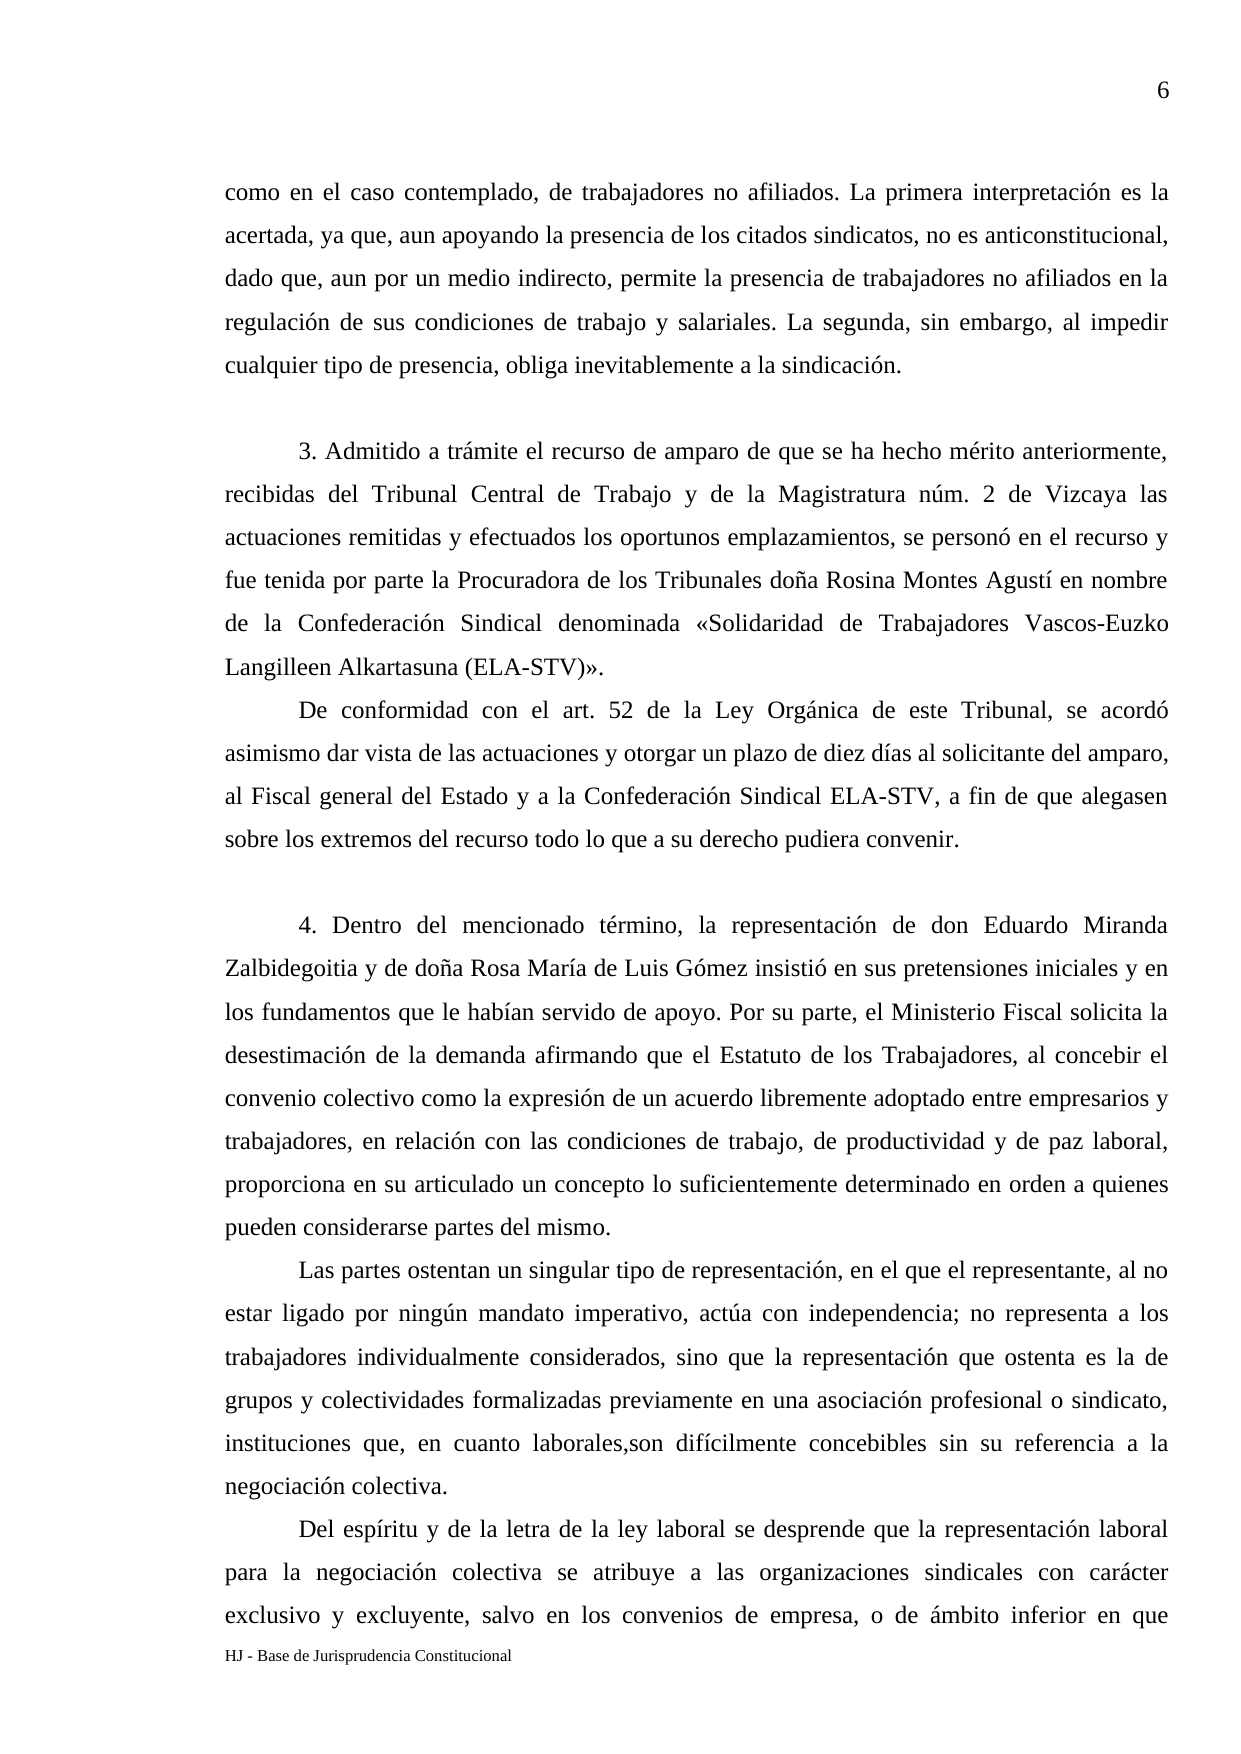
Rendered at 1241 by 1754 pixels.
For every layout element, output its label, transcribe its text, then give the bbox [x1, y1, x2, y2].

text 4. Dentro del mencionado término, la representación de don Eduardo Miranda Zalbidegoitia y de doña Rosa María de Luis Gómez insistió en sus pretensiones iniciales y en los fundamentos que le habían servido de apoyo. Por su parte, el Ministerio Fiscal solicita la desestimación de la demanda afirmando que el Estatuto de los Trabajadores, al concebir el convenio colectivo como la expresión de un acuerdo libremente adoptado entre empresarios y trabajadores, en relación con las condiciones de trabajo, de productividad y de paz laboral, proporciona en su articulado un concepto lo suficientemente determinado en orden a quienes pueden considerarse partes del mismo. [224, 910, 1169, 1241]
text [224, 177, 1169, 378]
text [224, 1514, 1169, 1629]
text 3. Admitido a trámite el recurso de amparo de que se ha hecho mérito anteriormente, recibidas del Tribunal Central de Trabajo y de la Magistratura núm. 2 de Vizcaya las actuaciones remitidas y efectuados los oportunos emplazamientos, se personó en el recurso y fue tenida por parte la Procuradora de los Tribunales doña Rosina Montes Agustí en nombre de la Confederación Sindical denominada «Solidaridad de Trabajadores Vascos-Euzko Langilleen Alkartasuna (ELA-STV)». [224, 436, 1169, 680]
text De conformidad con el art. 52 de la Ley Orgánica de este Tribunal, se acordó asimismo dar vista de las actuaciones y otorgar un plazo de diez días al solicitante del amparo, al Fiscal general del Estado y a la Confederación Sindical ELA-STV, a fin de que alegasen sobre los extremos del recurso todo lo que a su derecho pudiera convenir. [224, 695, 1169, 853]
text Las partes ostentan un singular tipo de representación, en el que el representante, al no estar ligado por ningún mandato imperativo, actúa con independencia; no representa a los trabajadores individualmente considerados, sino que la representación que ostenta es la de grupos y colectividades formalizadas previamente en una asociación profesional o sindicato, instituciones que, en cuanto laborales,son difícilmente concebibles sin su referencia a la negociación colectiva. [224, 1255, 1169, 1500]
